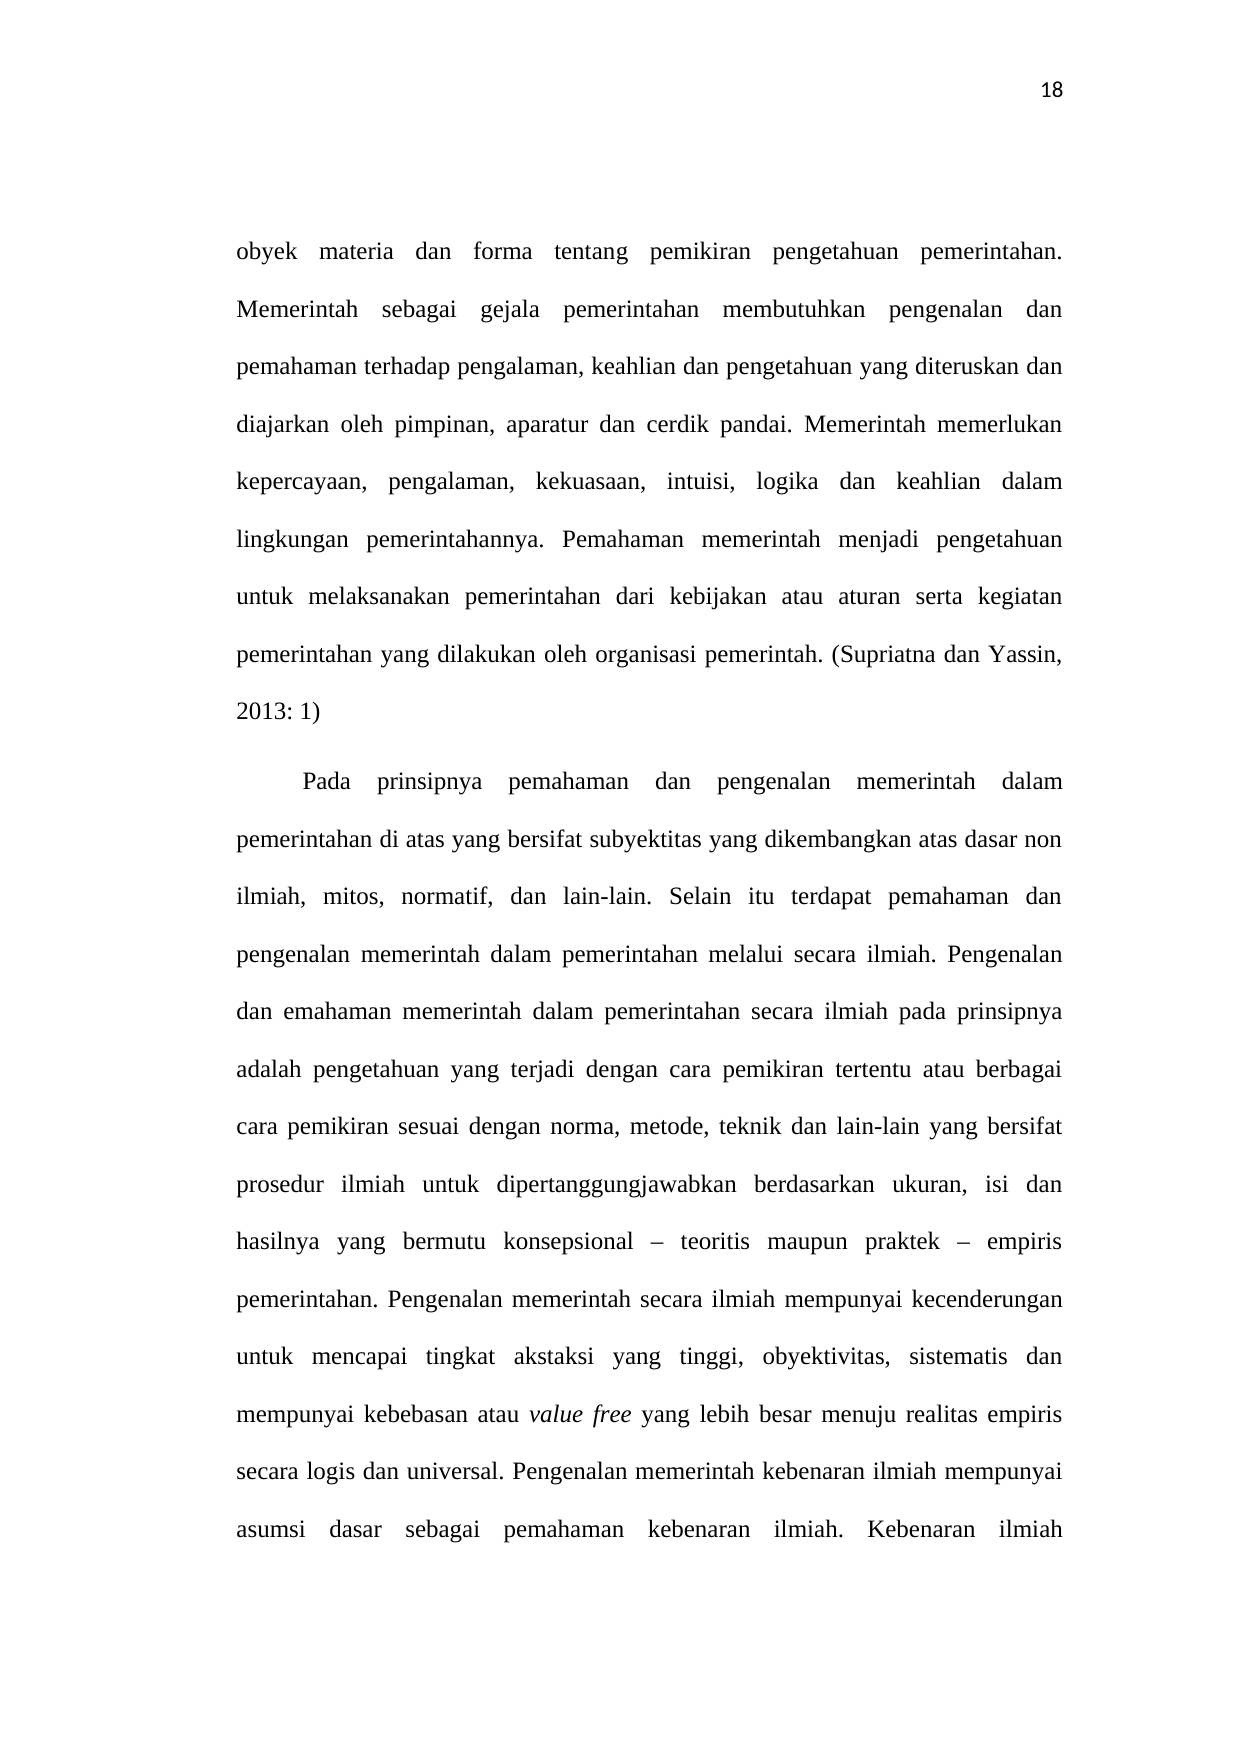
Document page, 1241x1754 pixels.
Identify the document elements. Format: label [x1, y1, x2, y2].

text [236, 236, 1063, 725]
list [236, 766, 1063, 1542]
